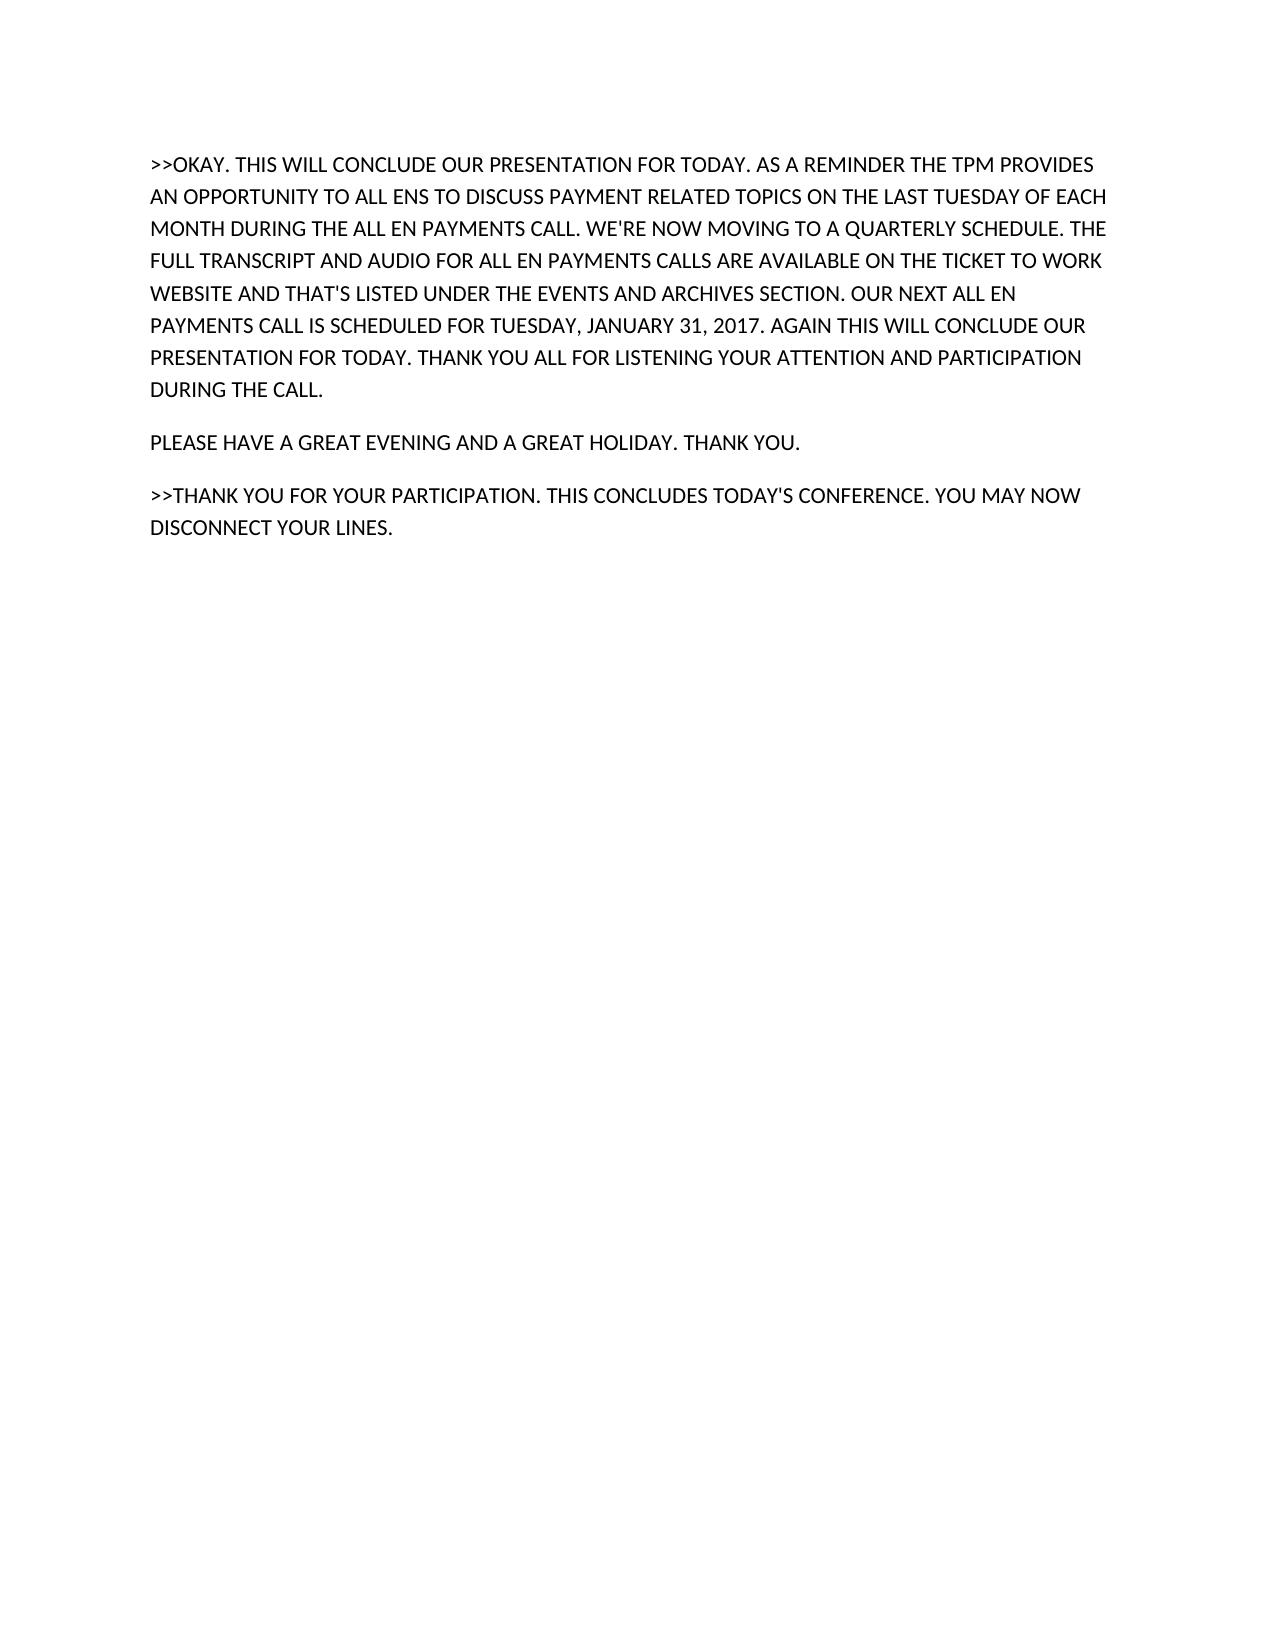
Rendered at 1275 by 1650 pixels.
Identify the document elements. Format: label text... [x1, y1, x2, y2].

text >>OKAY. THIS WILL CONCLUDE OUR PRESENTATION FOR TODAY. AS A REMINDER THE TPM PROVIDES AN OPPORTUNITY TO ALL ENS TO DISCUSS PAYMENT RELATED TOPICS ON THE LAST TUESDAY OF EACH MONTH DURING THE ALL EN PAYMENTS CALL. WE'RE NOW MOVING TO A QUARTERLY SCHEDULE. THE FULL TRANSCRIPT AND AUDIO FOR ALL EN PAYMENTS CALLS ARE AVAILABLE ON THE TICKET TO WORK WEBSITE AND THAT'S LISTED UNDER THE EVENTS AND ARCHIVES SECTION. OUR NEXT ALL EN PAYMENTS CALL IS SCHEDULED FOR TUESDAY, JANUARY 31, 2017. AGAIN THIS WILL CONCLUDE OUR PRESENTATION FOR TODAY. THANK YOU ALL FOR LISTENING YOUR ATTENTION AND PARTICIPATION DURING THE CALL. [150, 150, 1125, 403]
text >>THANK YOU FOR YOUR PARTICIPATION. THIS CONCLUDES TODAY'S CONFERENCE. YOU MAY NOW DISCONNECT YOUR LINES. [150, 481, 1125, 542]
text PLEASE HAVE A GREAT EVENING AND A GREAT HOLIDAY. THANK YOU. [150, 428, 1125, 456]
